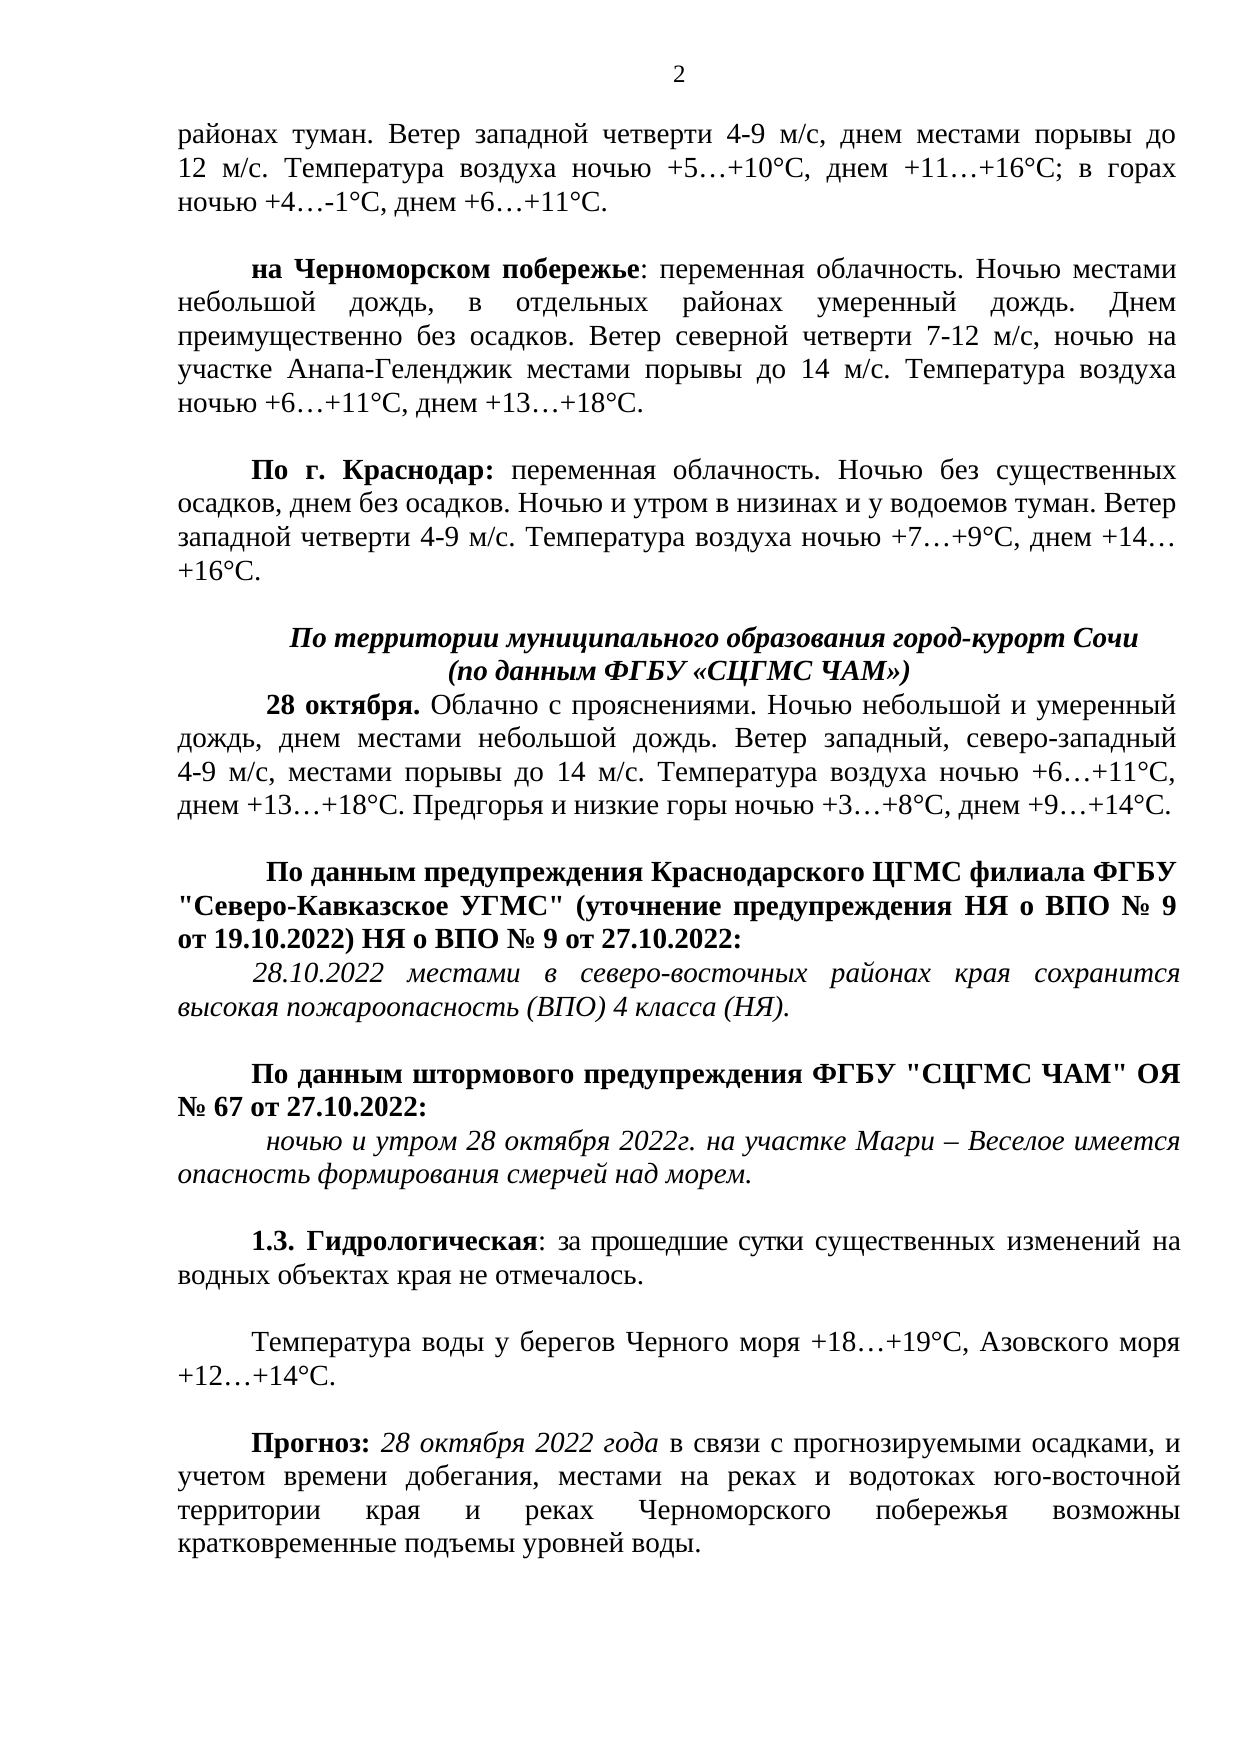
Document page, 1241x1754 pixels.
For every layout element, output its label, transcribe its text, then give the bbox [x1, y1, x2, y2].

text 28 октября. Облачно с прояснениями. Ночью небольшой и умеренный дождь, днем местами небольшой дождь. Ветер западный, северо-западный 4-9 м/с, местами порывы до 14 м/с. Температура воздуха ночью +6…+11°С, днем +13…+18°С. Предгорья и низкие горы ночью +3…+8°С, днем +9…+14°С. [177, 687, 1177, 821]
text на Черноморском побережье: переменная облачность. Ночью местами небольшой дождь, в отдельных районах умеренный дождь. Днем преимущественно без осадков. Ветер северной четверти 7-12 м/с, ночью на участке Анапа-Геленджик местами порывы до 14 м/с. Температура воздуха ночью +6…+11°С, днем +13…+18°С. [177, 251, 1177, 418]
text 1.3. Гидрологическая: за прошедшие сутки существенных изменений на водных объектах края не отмечалось. [177, 1223, 1181, 1291]
text 28.10.2022 местами в северо-восточных районах края сохранится высокая пожароопасность (ВПО) 4 класса (НЯ). [177, 955, 1181, 1022]
text По территории муниципального образования город-курорт Сочи [177, 620, 1177, 653]
text Температура воды у берегов Черного моря +18…+19°С, Азовского моря +12…+14°С. [177, 1324, 1181, 1391]
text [177, 117, 1177, 217]
text ночью и утром 28 октября 2022г. на участке Магри – Веселое имеется опасность формирования смерчей над морем. [177, 1123, 1181, 1190]
text Прогноз: 28 октября 2022 года в связи с прогнозируемыми осадками, и учетом времени добегания, местами на реках и водотоках юго-восточной территории края и реках Черноморского побережья возможны кратковременные подъемы уровней воды. [177, 1425, 1181, 1559]
text По данным штормового предупреждения ФГБУ "СЦГМС ЧАМ" ОЯ № 67 от 27.10.2022: [177, 1056, 1181, 1123]
text По данным предупреждения Краснодарского ЦГМС филиала ФГБУ "Северо-Кавказское УГМС" (уточнение предупреждения НЯ о ВПО № 9 от 19.10.2022) НЯ о ВПО № 9 от 27.10.2022: [177, 854, 1177, 955]
text (по данным ФГБУ «СЦГМС ЧАМ») [177, 653, 1181, 687]
text По г. Краснодар: переменная облачность. Ночью без существенных осадков, днем без осадков. Ночью и утром в низинах и у водоемов туман. Ветер западной четверти 4-9 м/с. Температура воздуха ночью +7…+9°С, днем +14…+16°С. [177, 452, 1177, 586]
